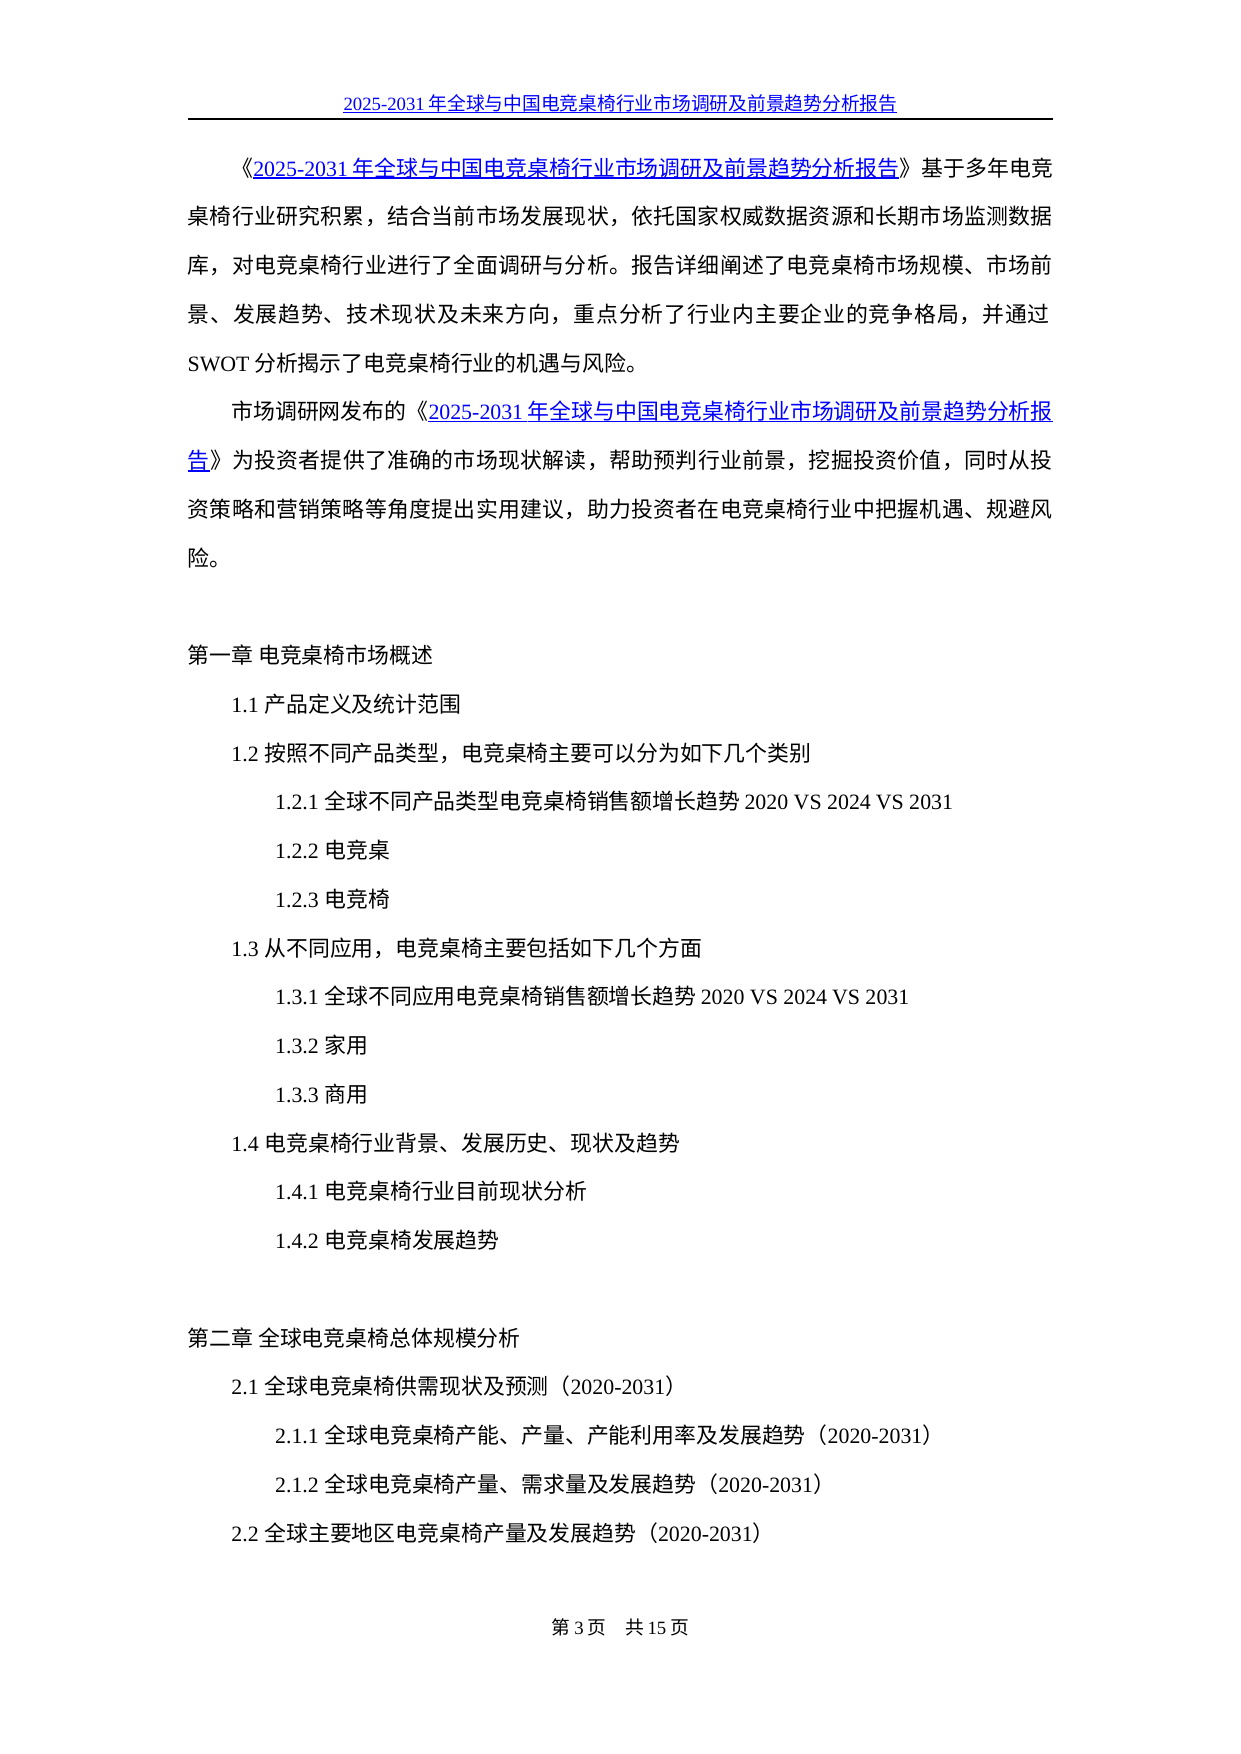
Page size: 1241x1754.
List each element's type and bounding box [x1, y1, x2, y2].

text [187, 150, 1053, 1548]
